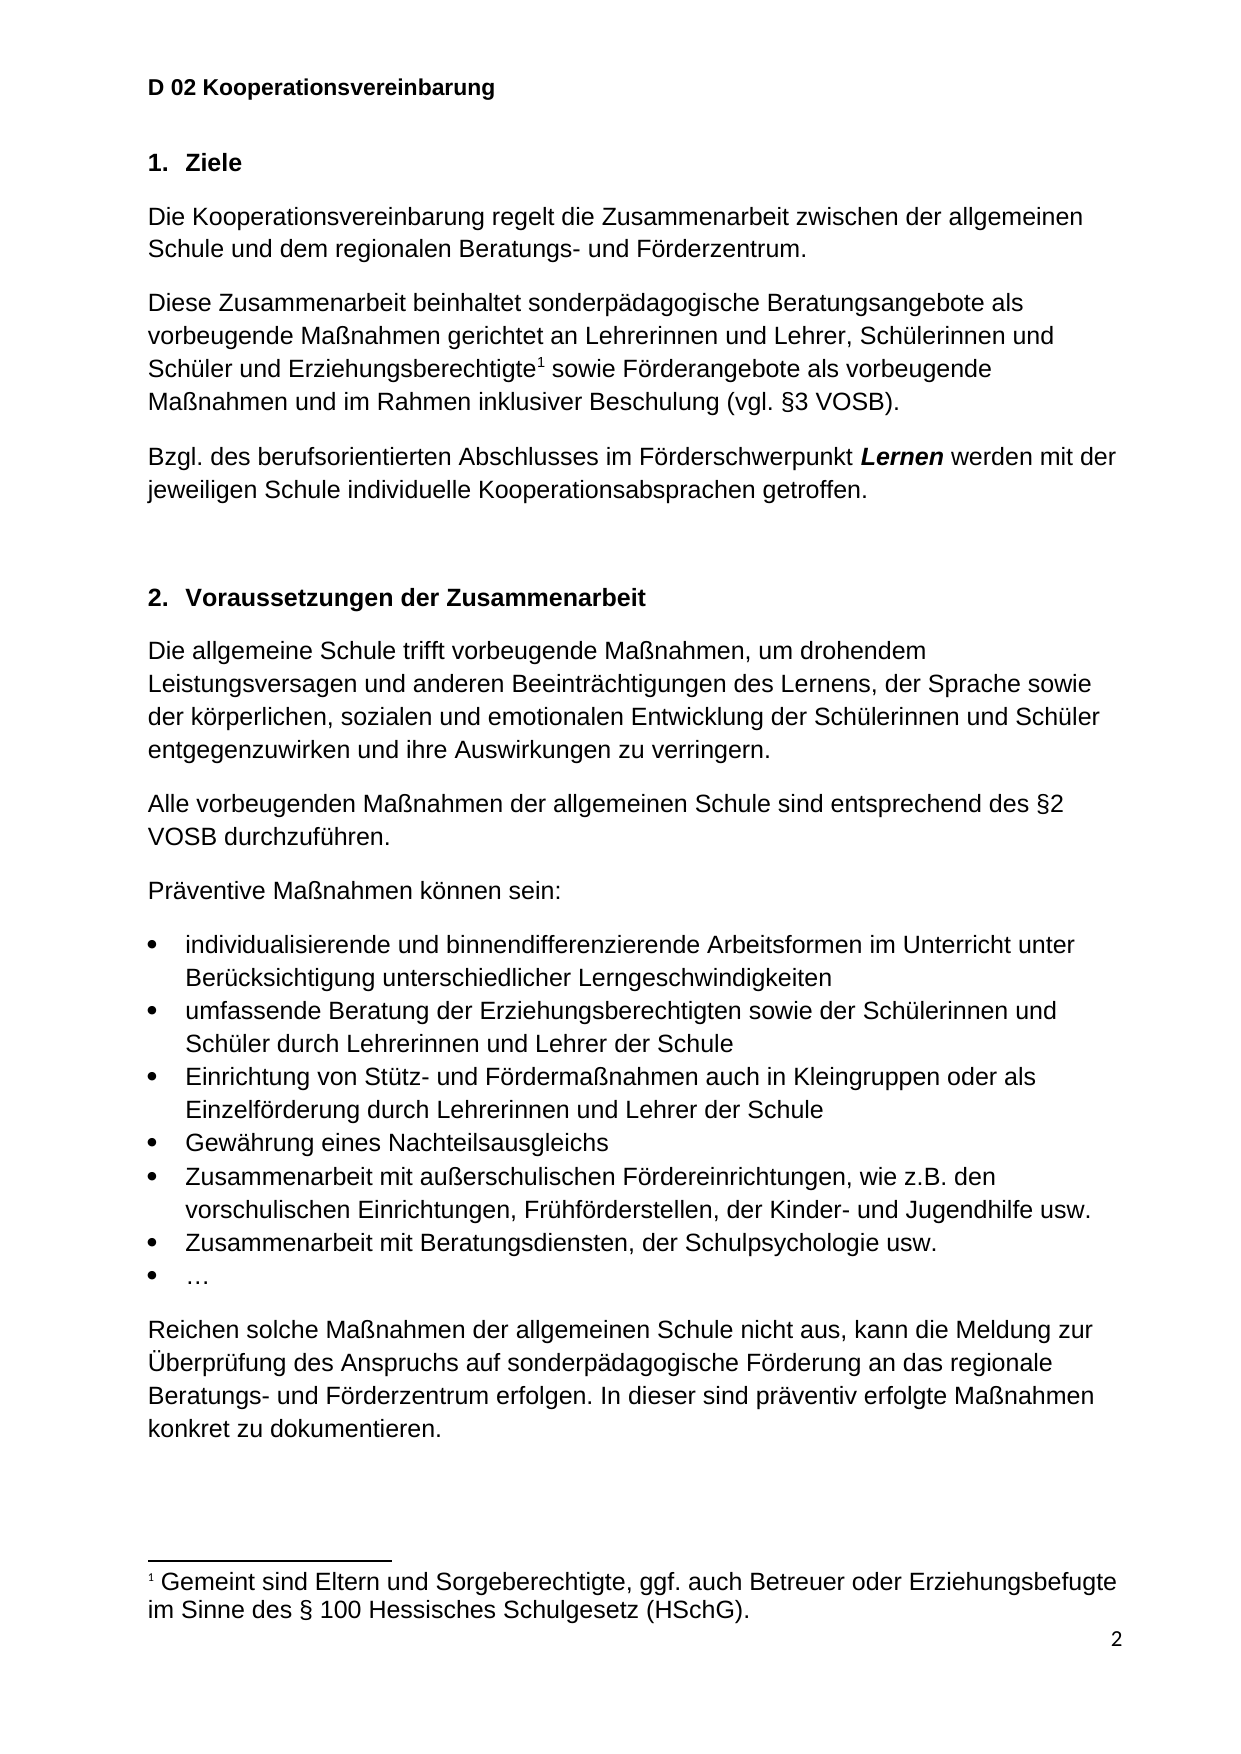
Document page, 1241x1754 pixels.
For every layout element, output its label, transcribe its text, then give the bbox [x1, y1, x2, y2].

list … [148, 1261, 1122, 1290]
list umfassende Beratung der Erziehungsberechtigten sowie der Schülerinnen und Schüler durch Lehrerinnen und Lehrer der Schule [148, 996, 1122, 1058]
list Gewährung eines Nachteilsausgleichs [148, 1128, 1122, 1157]
list Zusammenarbeit mit außerschulischen Fördereinrichtungen, wie z.B. den vorschulischen Einrichtungen, Frühförderstellen, der Kinder- und Jugendhilfe usw. [148, 1162, 1122, 1223]
text Reichen solche Maßnahmen der allgemeinen Schule nicht aus, kann die Meldung zur Überprüfung des Anspruchs auf sonderpädagogische Förderung an das regionale Beratungs- und Förderzentrum erfolgen. In dieser sind präventiv erfolgte Maßnahmen konkret zu dokumentieren. [148, 1315, 1122, 1443]
text Bzgl. des berufsorientierten Abschlusses im Förderschwerpunkt Lernen werden mit der jeweiligen Schule individuelle Kooperationsabsprachen getroffen. [148, 442, 1122, 503]
list Zusammenarbeit mit Beratungsdiensten, der Schulpsychologie usw. [148, 1228, 1122, 1257]
list Einrichtung von Stütz- und Fördermaßnahmen auch in Kleingruppen oder als Einzelförderung durch Lehrerinnen und Lehrer der Schule [148, 1062, 1122, 1124]
text Diese Zusammenarbeit beinhaltet sonderpädagogische Beratungsangebote als vorbeugende Maßnahmen gerichtet an Lehrerinnen und Lehrer, Schülerinnen und Schüler und Erziehungsberechtigte sowie Förderangebote als vorbeugende Maßnahmen und im Rahmen inklusiver Beschulung (vgl. §3 VOSB). [148, 288, 1122, 417]
list Voraussetzungen der Zusammenarbeit [148, 582, 1122, 611]
list Ziele [148, 148, 1122, 176]
text Die allgemeine Schule trifft vorbeugende Maßnahmen, um drohendem Leistungsversagen und anderen Beeinträchtigungen des Lernens, der Sprache sowie der körperlichen, sozialen und emotionalen Entwicklung der Schülerinnen und Schüler entgegenzuwirken und ihre Auswirkungen zu verringern. [148, 636, 1122, 764]
text Die Kooperationsvereinbarung regelt die Zusammenarbeit zwischen der allgemeinen Schule und dem regionalen Beratungs- und Förderzentrum. [148, 201, 1122, 263]
text Präventive Maßnahmen können sein: [148, 876, 1122, 905]
text Alle vorbeugenden Maßnahmen der allgemeinen Schule sind entsprechend des §2 VOSB durchzuführen. [148, 789, 1122, 851]
list individualisierende und binnendifferenzierende Arbeitsformen im Unterricht unter Berücksichtigung unterschiedlicher Lerngeschwindigkeiten [148, 930, 1122, 992]
